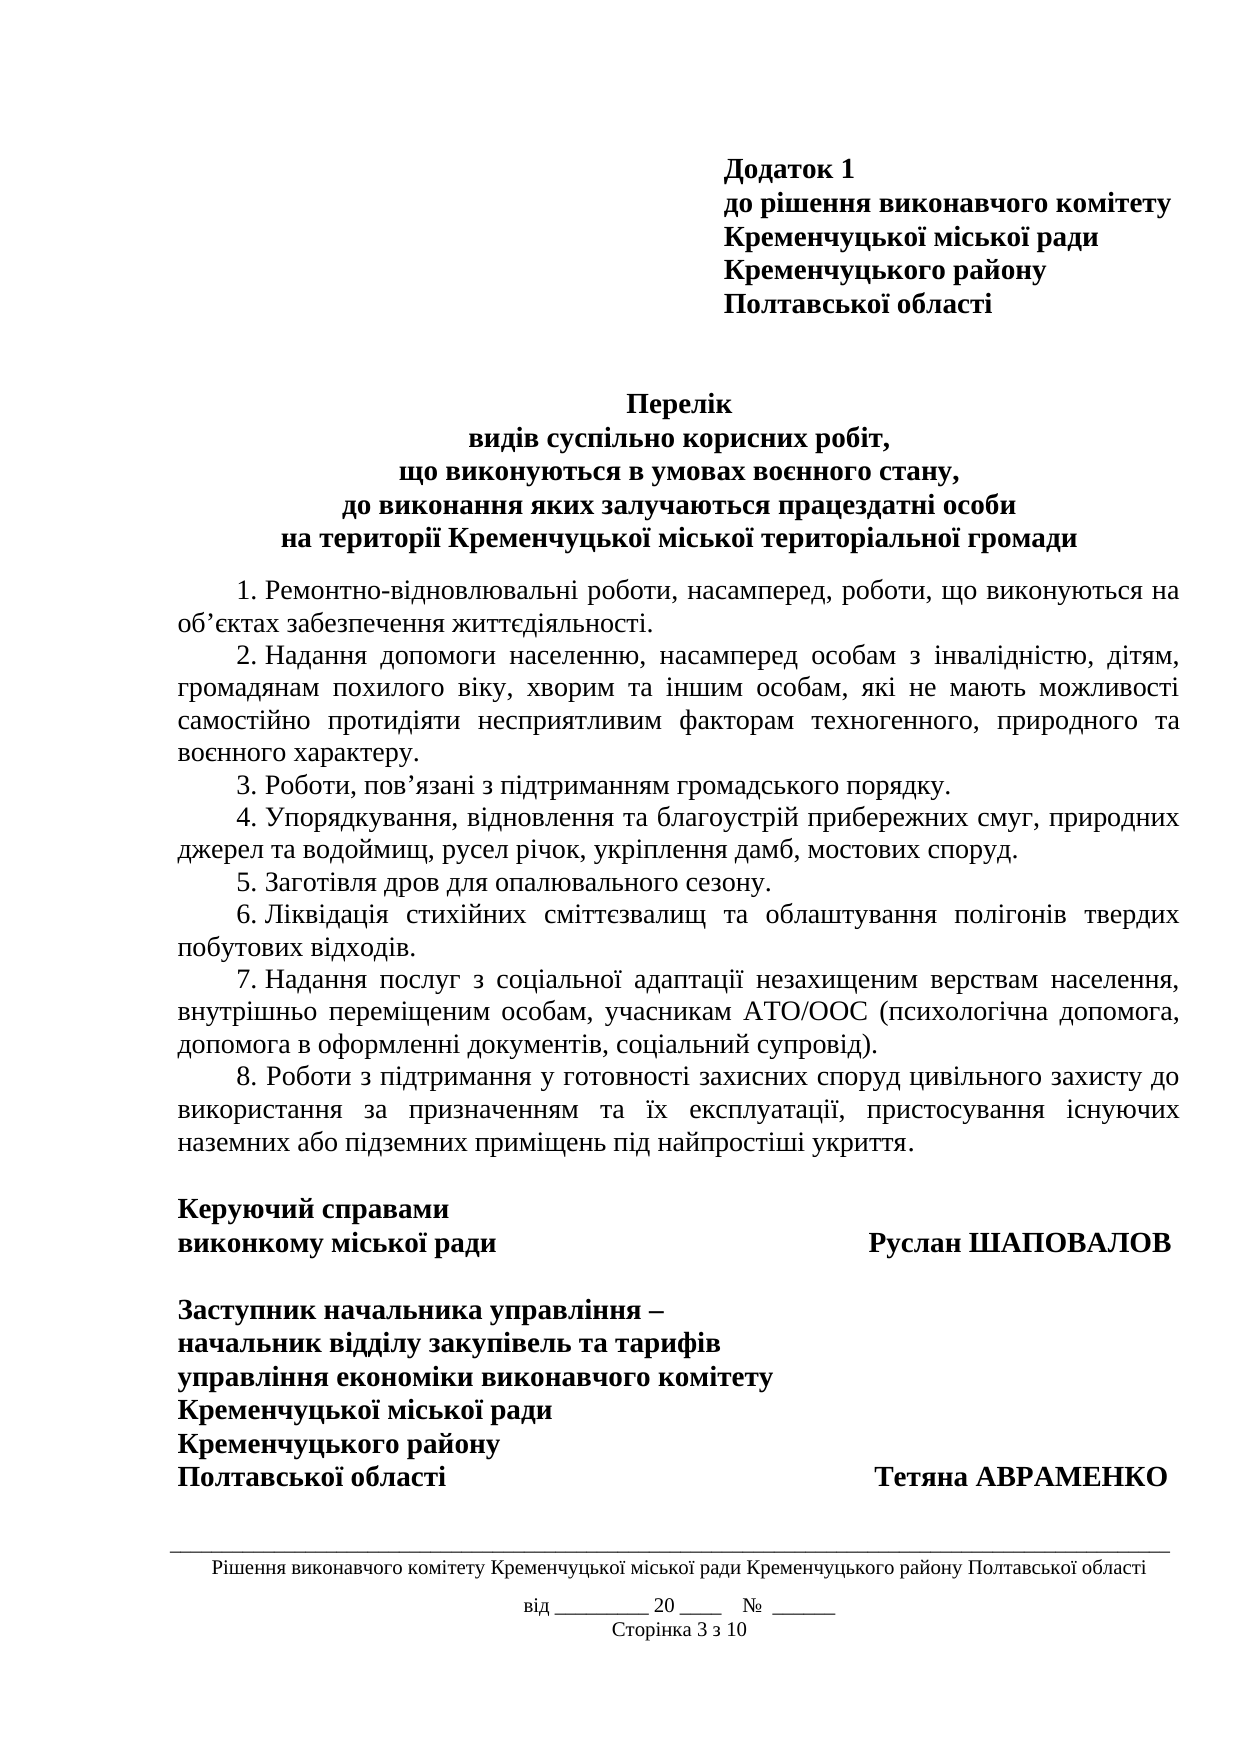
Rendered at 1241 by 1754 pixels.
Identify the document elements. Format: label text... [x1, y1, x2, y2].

text 8. Роботи з підтримання у готовності захисних споруд цивільного захисту до використання за призначенням та їх експлуатації, пристосування існуючих наземних або підземних приміщень під найпростіші укриття. [177, 1059, 1181, 1158]
text на території Кременчуцької міської територіальної громади [177, 521, 1181, 554]
text Кременчуцької міської ради [177, 1392, 1181, 1426]
text виконкому міської ради Руслан ШАПОВАЛОВ [177, 1225, 1181, 1258]
text 4. Упорядкування, відновлення та благоустрій прибережних смуг, природних джерел та водоймищ, русел річок, укріплення дамб, мостових споруд. [177, 800, 1181, 865]
text до виконання яких залучаються працездатні особи [177, 487, 1181, 521]
text 7. Надання послуг з соціальної адаптації незахищеним верствам населення, внутрішньо переміщеним особам, учасникам АТО/ООС (психологічна допомога, допомога в оформленні документів, соціальний супровід). [177, 962, 1181, 1059]
text 1. Ремонтно-відновлювальні роботи, насамперед, роботи, що виконуються на об’єктах забезпечення життєдіяльності. [177, 573, 1181, 638]
text Полтавської області [177, 286, 1181, 319]
text Заступник начальника управління – [177, 1292, 1181, 1325]
text Кременчуцького району [177, 1426, 1181, 1459]
text начальник відділу закупівель та тарифів [177, 1325, 1181, 1359]
text Кременчуцького району [177, 252, 1181, 286]
text Перелік [177, 386, 1181, 420]
text Додаток 1 [177, 152, 1181, 185]
text видів суспільно корисних робіт, [177, 420, 1181, 453]
text Керуючий справами [177, 1191, 1181, 1225]
text 2. Надання допомоги населенню, насамперед особам з інвалідністю, дітям, громадянам похилого віку, хворим та іншим особам, які не мають можливості самостійно протидіяти несприятливим факторам техногенного, природного та воєнного характеру. [177, 638, 1181, 768]
text що виконуються в умовах воєнного стану, [177, 453, 1181, 487]
text до рішення виконавчого комітету [177, 185, 1181, 219]
text управління економіки виконавчого комітету [177, 1359, 1181, 1392]
text Кременчуцької міської ради [177, 219, 1181, 252]
text 3. Роботи, пов’язані з підтриманням громадського порядку. [177, 768, 1181, 800]
text 5. Заготівля дров для опалювального сезону. [177, 865, 1181, 897]
text Полтавської області Тетяна АВРАМЕНКО [177, 1459, 1181, 1493]
text 6. Ліквідація стихійних сміттєзвалищ та облаштування полігонів твердих побутових відходів. [177, 897, 1181, 962]
